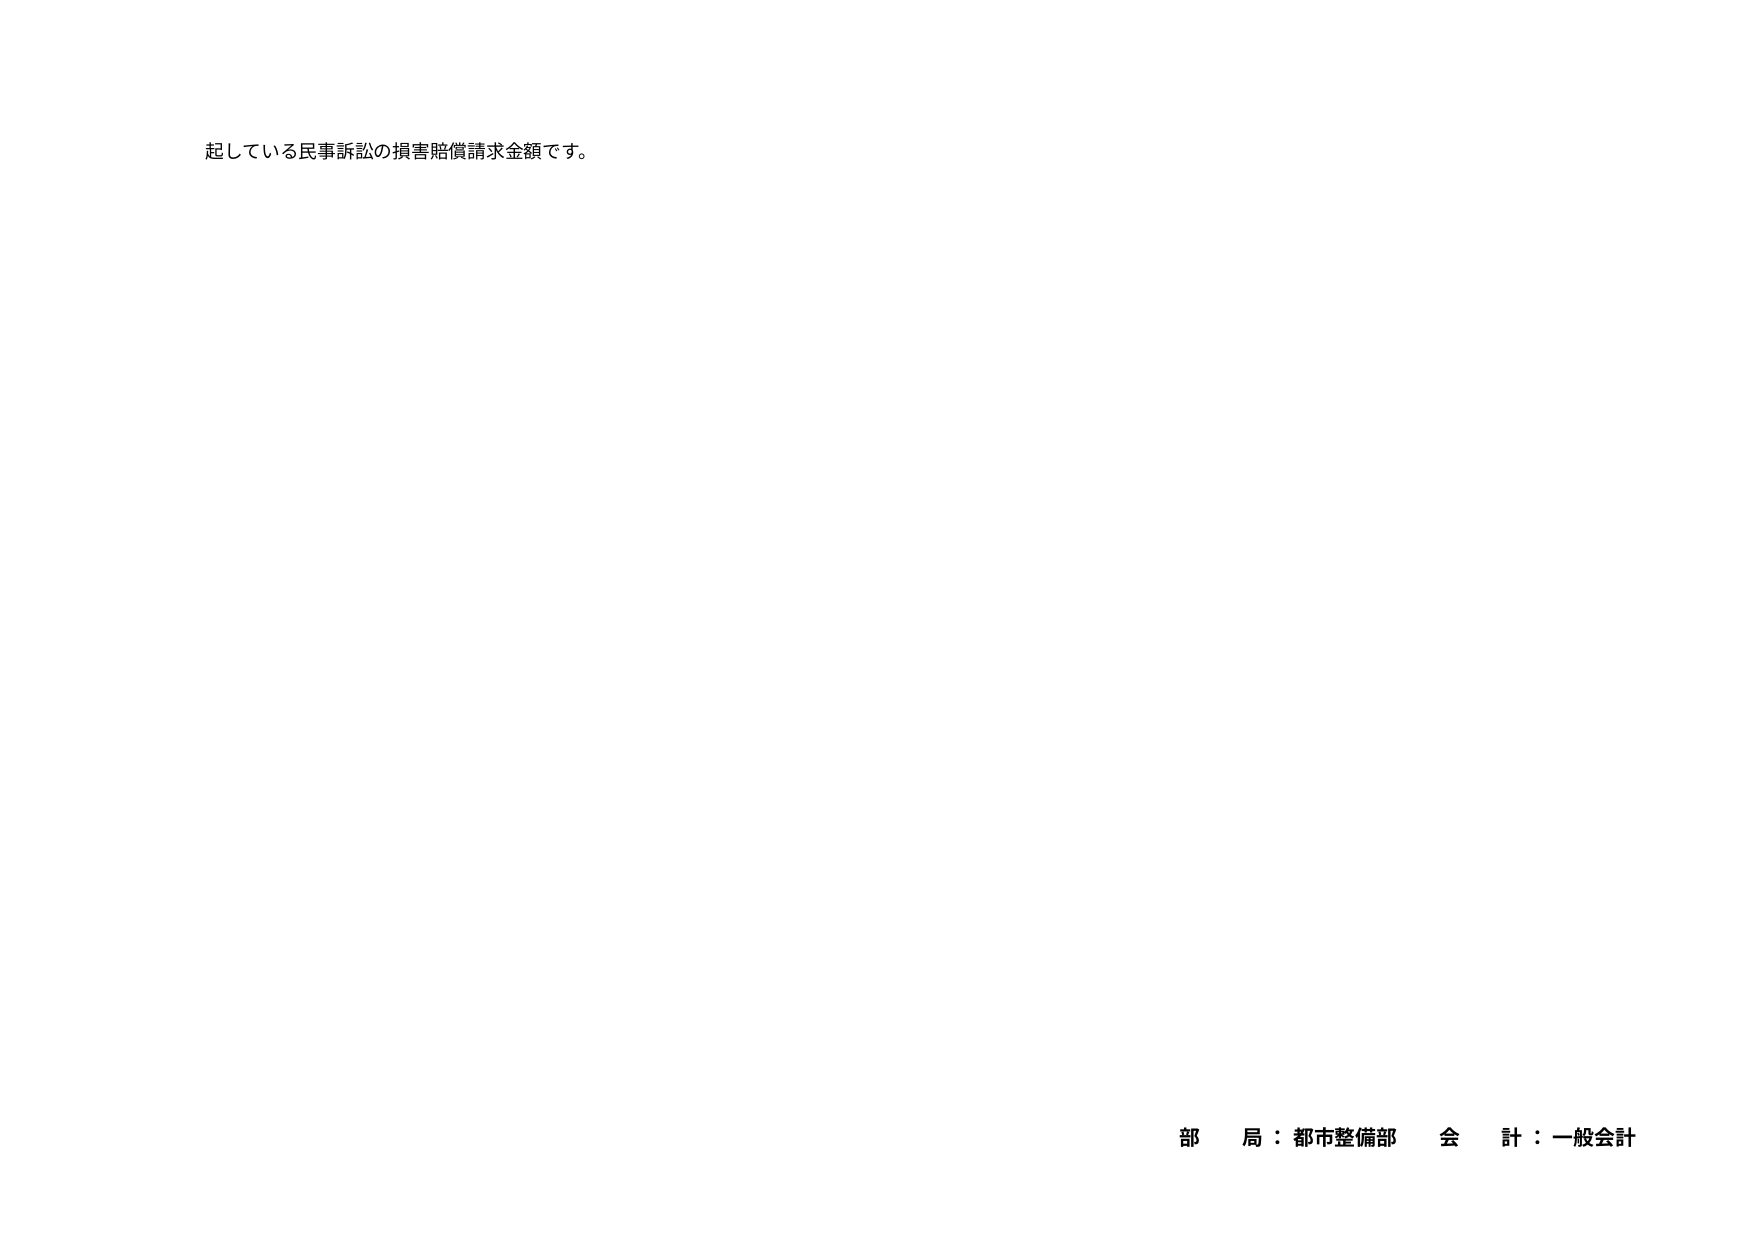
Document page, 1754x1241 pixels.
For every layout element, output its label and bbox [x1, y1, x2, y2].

text [206, 132, 1636, 169]
